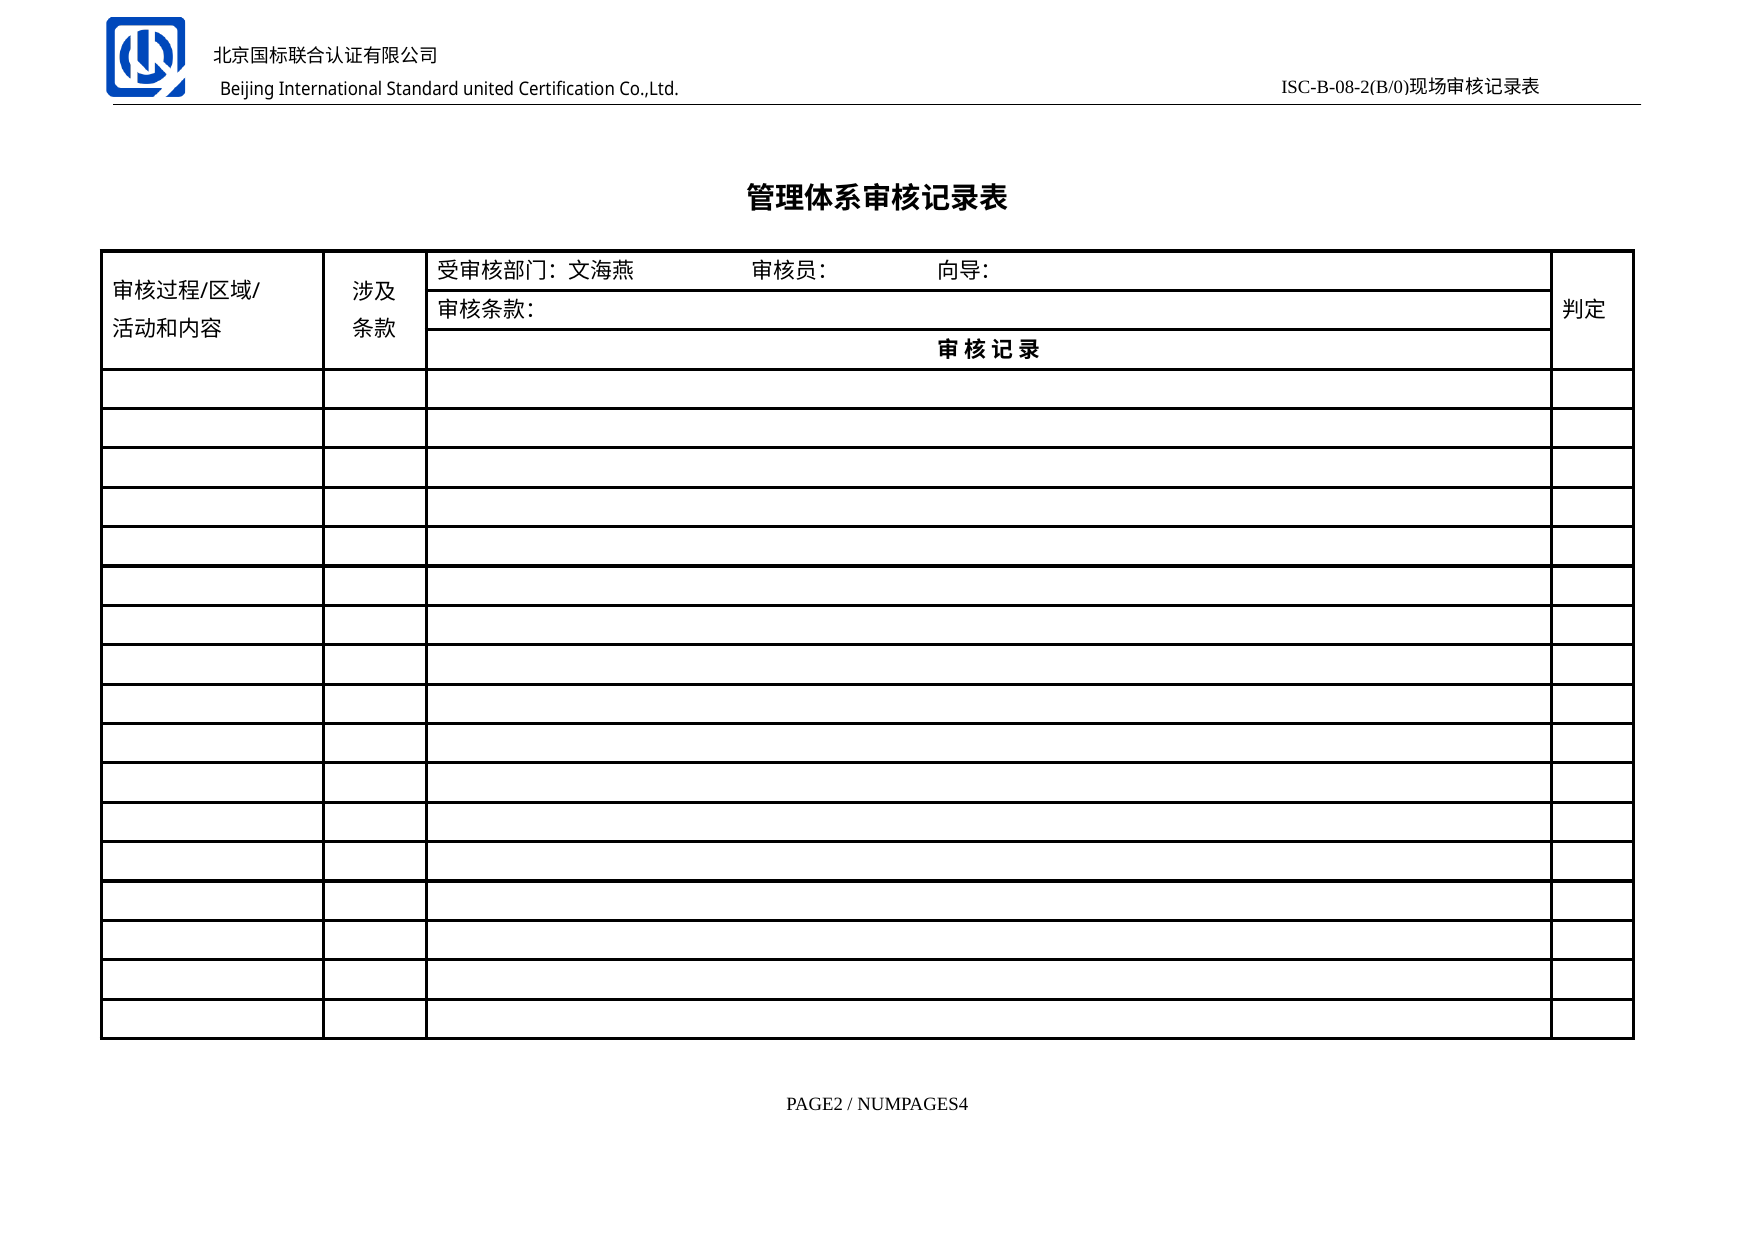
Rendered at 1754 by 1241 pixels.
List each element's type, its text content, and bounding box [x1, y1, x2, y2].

table_cell [1553, 607, 1632, 643]
table_cell [103, 922, 322, 958]
table_cell [103, 646, 322, 682]
table_cell [428, 804, 1550, 840]
table_cell [103, 804, 322, 840]
table_cell [103, 961, 322, 997]
table_cell [103, 371, 322, 407]
table_cell [103, 410, 322, 446]
table_cell 审核条款： [428, 292, 1550, 328]
table_header 涉及 条款 [325, 253, 425, 367]
table_cell [325, 410, 425, 446]
table_cell [103, 843, 322, 879]
table_cell [103, 489, 322, 525]
table_cell [428, 410, 1550, 446]
table_cell [103, 764, 322, 801]
table_cell [325, 646, 425, 682]
table_cell [428, 568, 1550, 604]
table_cell [103, 725, 322, 761]
table_cell [1553, 961, 1632, 997]
table_cell [1553, 646, 1632, 682]
table_cell [325, 449, 425, 486]
table_cell [1553, 686, 1632, 722]
table_cell [1553, 764, 1632, 801]
table_cell [325, 1001, 425, 1037]
table_cell [1553, 843, 1632, 879]
table_cell [428, 961, 1550, 997]
table_cell [325, 922, 425, 958]
table_cell [428, 449, 1550, 486]
table_cell [428, 764, 1550, 801]
table_cell [103, 528, 322, 564]
table_cell [1553, 568, 1632, 604]
table_cell [428, 371, 1550, 407]
table_cell [325, 528, 425, 564]
table_cell [325, 371, 425, 407]
table_cell [428, 883, 1550, 919]
table_cell [325, 843, 425, 879]
table_cell [428, 725, 1550, 761]
table_cell [428, 1001, 1550, 1037]
table_cell [325, 686, 425, 722]
table_cell [1553, 371, 1632, 407]
table_cell [103, 1001, 322, 1037]
table_cell [1553, 922, 1632, 958]
table_cell [325, 764, 425, 801]
table_cell [428, 646, 1550, 682]
table_cell [103, 568, 322, 604]
table_cell [1553, 449, 1632, 486]
table_cell [325, 725, 425, 761]
table_header 受审核部门：文海燕 审核员： 向导： [428, 253, 1550, 289]
table_cell [103, 607, 322, 643]
table_cell 审 核 记 录 [428, 331, 1550, 367]
table_cell [1553, 489, 1632, 525]
table_cell [1553, 883, 1632, 919]
picture [106, 17, 186, 97]
table_cell [325, 883, 425, 919]
table_cell [1553, 804, 1632, 840]
table_cell [103, 883, 322, 919]
table_header 审核过程/区域/ 活动和内容 [103, 253, 322, 367]
table_cell [1553, 1001, 1632, 1037]
table_cell [428, 686, 1550, 722]
table_cell [103, 449, 322, 486]
table_cell [325, 607, 425, 643]
table_cell [325, 568, 425, 604]
table_cell [428, 843, 1550, 879]
table_cell [1553, 410, 1632, 446]
table_cell [1553, 725, 1632, 761]
table_cell [428, 528, 1550, 564]
table_header 判定 [1553, 253, 1632, 367]
table_cell [325, 804, 425, 840]
table_cell [1553, 528, 1632, 564]
text 管理体系审核记录表 [112, 163, 1641, 228]
table_cell [428, 607, 1550, 643]
table_cell [325, 489, 425, 525]
table_cell [103, 686, 322, 722]
table_cell [428, 922, 1550, 958]
table_cell [428, 489, 1550, 525]
table_cell [325, 961, 425, 997]
